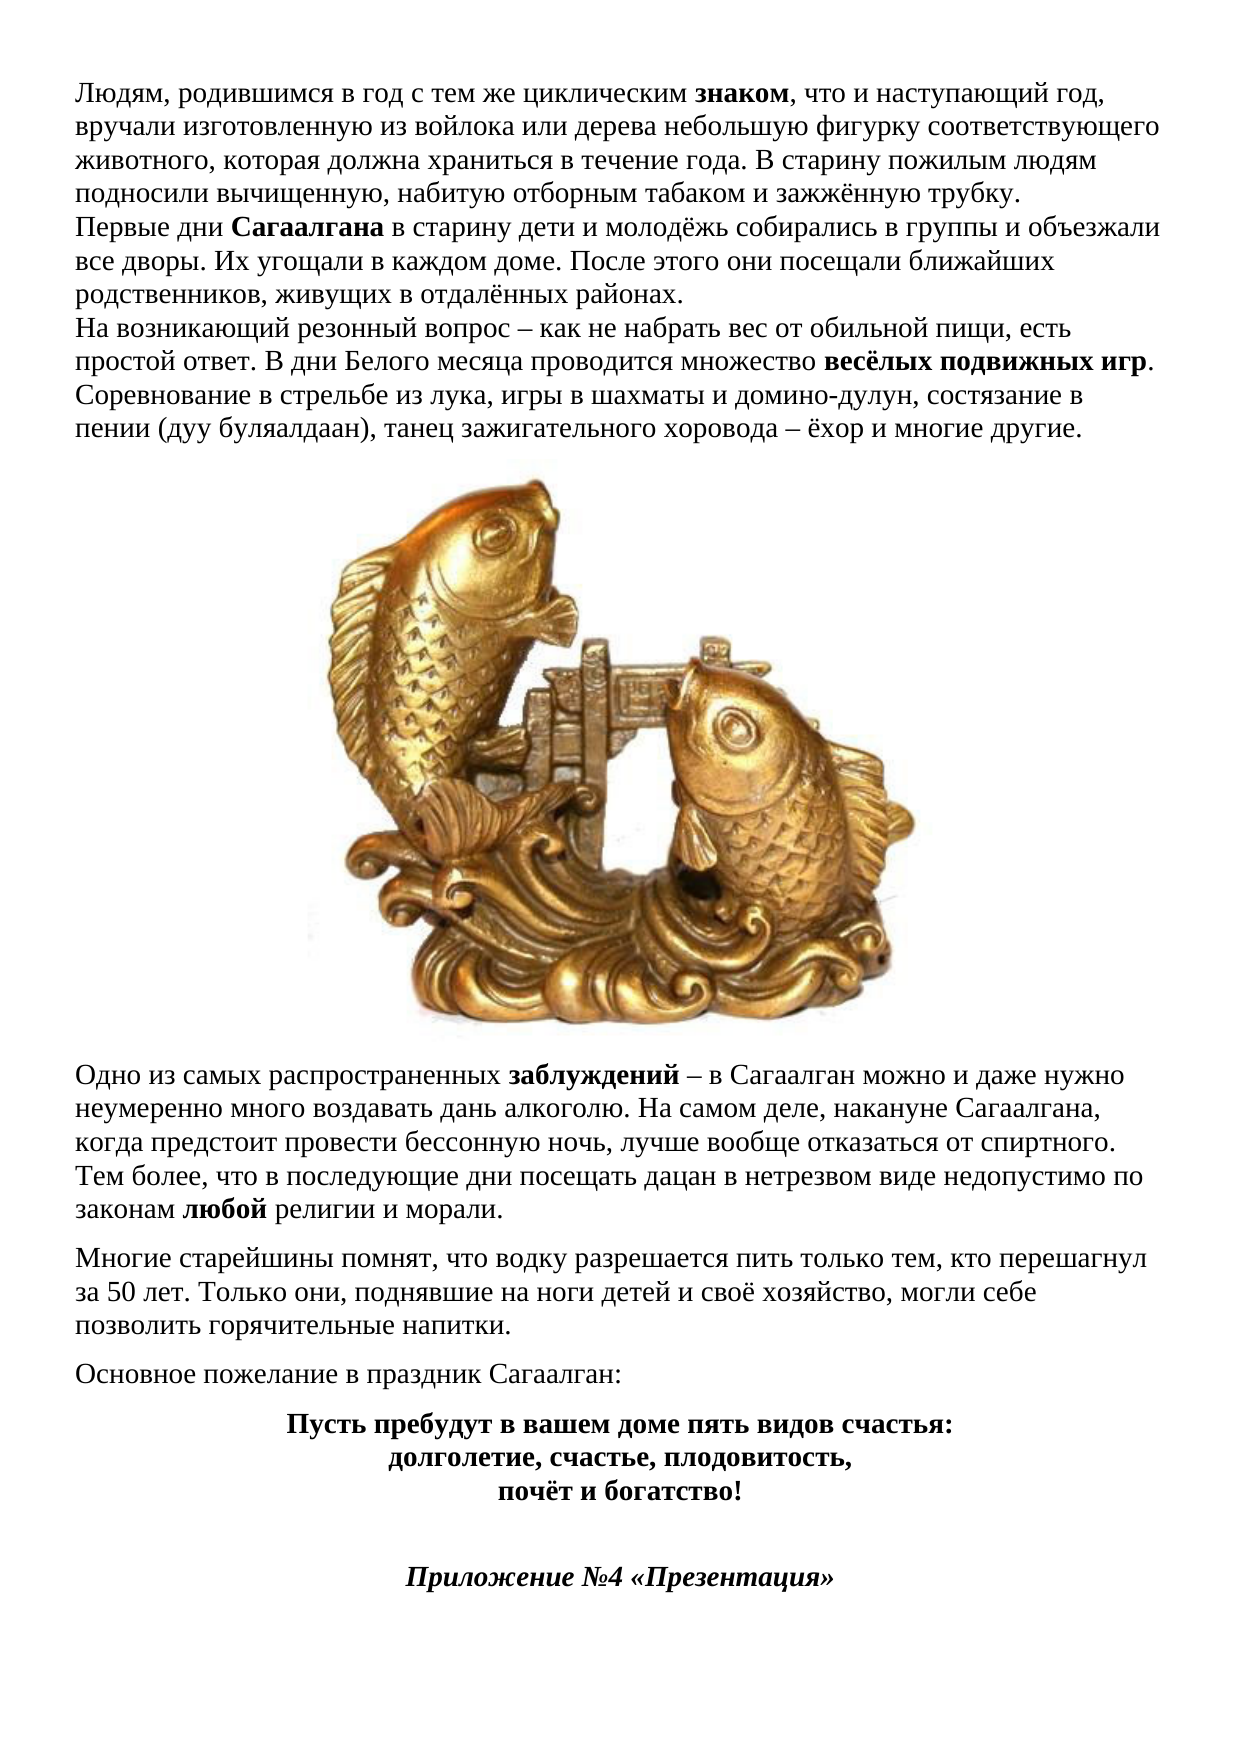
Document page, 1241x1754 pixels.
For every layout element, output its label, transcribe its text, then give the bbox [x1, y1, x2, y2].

text Первые дни Сагаалгана в старину дети и молодёжь собирались в группы и объезжали все дворы. Их угощали в каждом доме. После этого они посещали ближайших родственников, живущих в отдалённых районах. [75, 209, 1165, 310]
text Людям, родившимся в год с тем же циклическим знаком, что и наступающий год, вручали изготовленную из войлока или дерева небольшую фигурку соответствующего животного, которая должна храниться в течение года. В старину пожилым людям подносили вычищенную, набитую отборным табаком и зажжённую трубку. [75, 75, 1165, 209]
text Основное пожелание в праздник Сагаалган: [75, 1357, 1165, 1390]
text На возникающий резонный вопрос – как не набрать вес от обильной пищи, есть простой ответ. В дни Белого месяца проводится множество весёлых подвижных игр. Соревнование в стрельбе из лука, игры в шахматы и домино-дулун, состязание в пении (дуу буляалдаан), танец зажигательного хоровода – ёхор и многие другие. [75, 310, 1165, 444]
picture [307, 459, 933, 1042]
text Приложение №4 «Презентация» [75, 1559, 1165, 1593]
text Многие старейшины помнят, что водку разрешается пить только тем, кто перешагнул за 50 лет. Только они, поднявшие на ноги детей и своё хозяйство, могли себе позволить горячительные напитки. [75, 1240, 1165, 1341]
text Одно из самых распространенных заблуждений – в Сагаалган можно и даже нужно неумеренно много воздавать дань алкоголю. На самом деле, накануне Сагаалгана, когда предстоит провести бессонную ночь, лучше вообще отказаться от спиртного. Тем более, что в последующие дни посещать дацан в нетрезвом виде недопустимо по законам любой религии и морали. [75, 1057, 1165, 1225]
text Пусть пребудут в вашем доме пять видов счастья: долголетие, счастье, плодовитость, почёт и богатство! [75, 1406, 1165, 1506]
